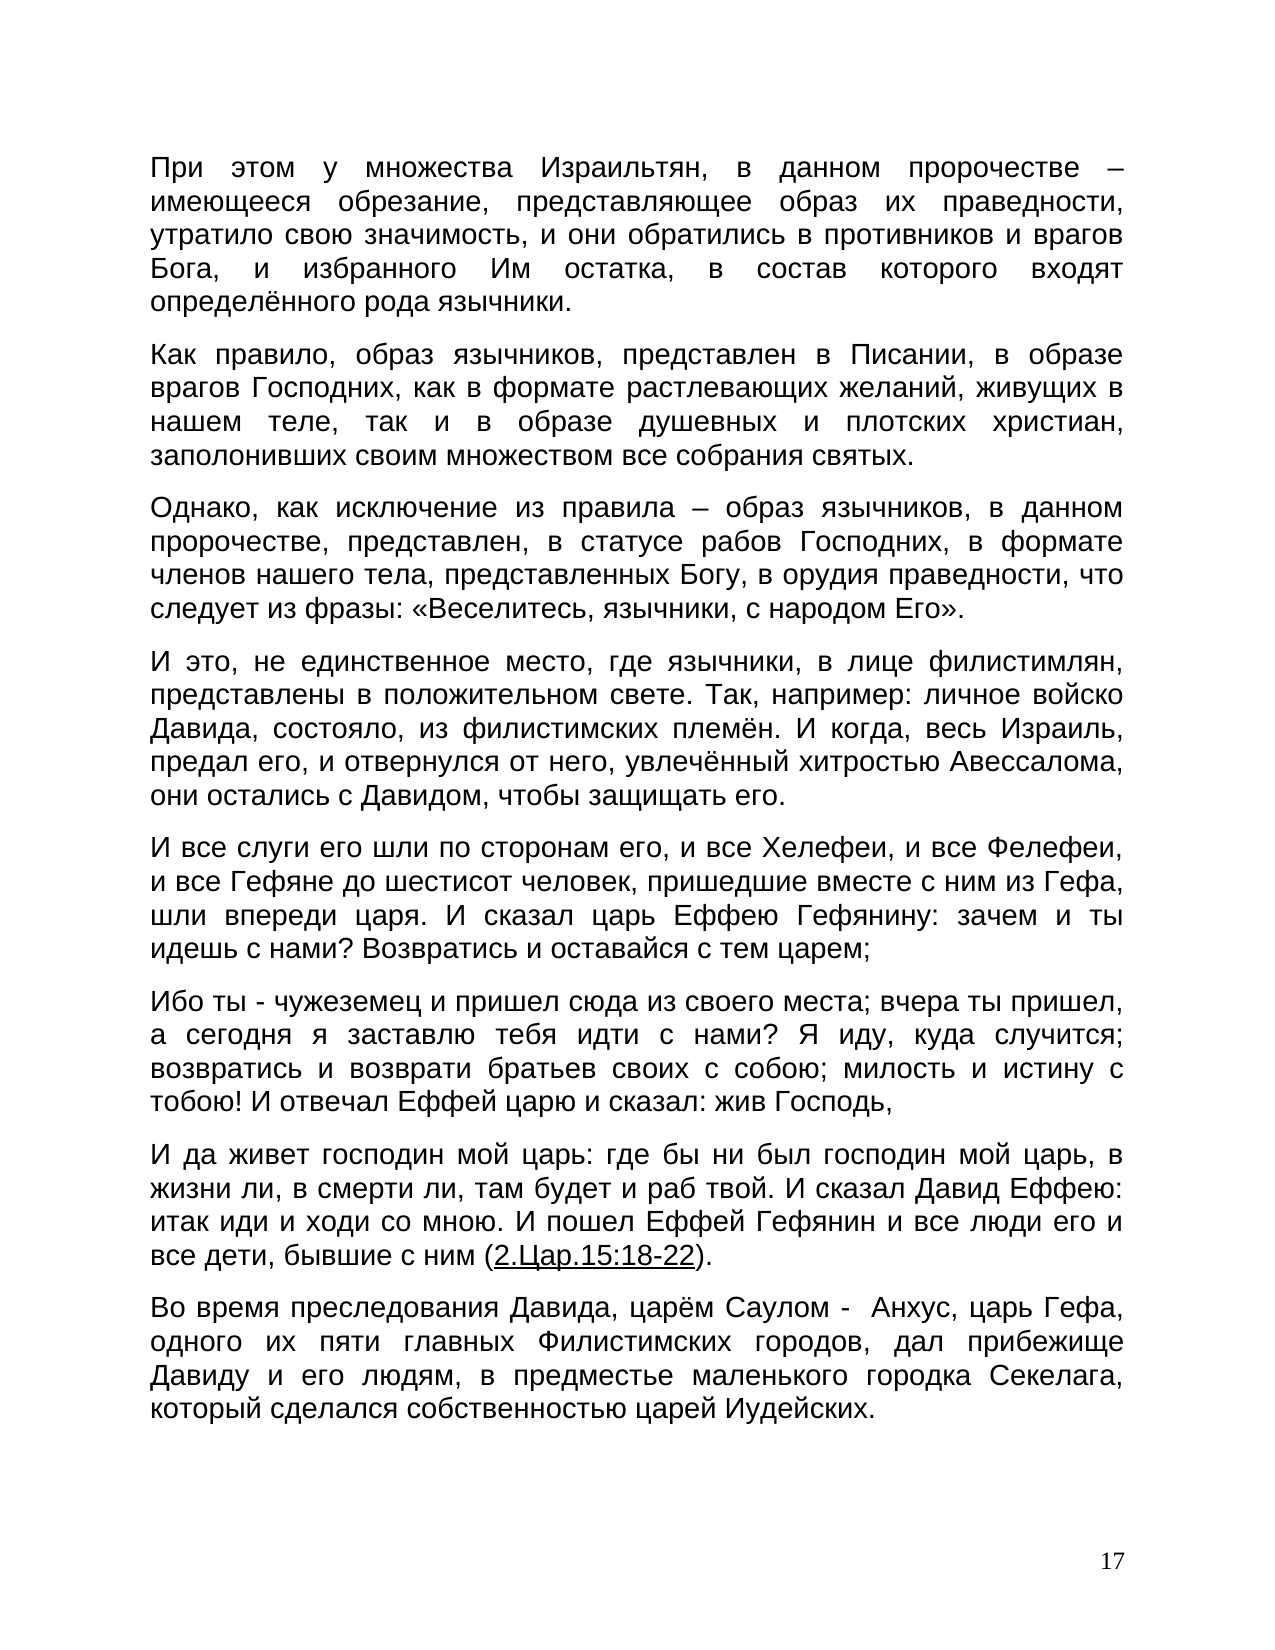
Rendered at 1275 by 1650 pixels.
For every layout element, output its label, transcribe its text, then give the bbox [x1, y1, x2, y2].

text При этом у множества Израильтян, в данном пророчестве – имеющееся обрезание, представляющее образ их праведности, утратило свою значимость, и они обратились в противников и врагов Бога, и избранного Им остатка, в состав которого входят определённого рода язычники. [150, 150, 1125, 318]
text И это, не единственное место, где язычники, в лице филистимлян, представлены в положительном свете. Так, например: личное войско Давида, состояло, из филистимских племён. И когда, весь Израиль, предал его, и отвернулся от него, увлечённый хитростью Авессалома, они остались с Давидом, чтобы защищать его. [150, 643, 1125, 811]
text Во время преследования Давида, царём Саулом - Анхус, царь Гефа, одного их пяти главных Филистимских городов, дал прибежище Давиду и его людям, в предместье маленького городка Секелага, который сделался собственностью царей Иудейских. [150, 1290, 1125, 1424]
text Ибо ты - чужеземец и пришел сюда из своего места; вчера ты пришел, а сегодня я заставлю тебя идти с нами? Я иду, куда случится; возвратись и возврати братьев своих с собою; милость и истину с тобою! И отвечал Еффей царю и сказал: жив Господь, [150, 984, 1125, 1118]
text Однако, как исключение из правила – образ язычников, в данном пророчестве, представлен, в статусе рабов Господних, в формате членов нашего тела, представленных Богу, в орудия праведности, что следует из фразы: «Веселитесь, язычники, с народом Его». [150, 490, 1125, 624]
text И да живет господин мой царь: где бы ни был господин мой царь, в жизни ли, в смерти ли, там будет и раб твой. И сказал Давид Еффею: итак иди и ходи со мною. И пошел Еффей Гефянин и все люди его и все дети, бывшие с ним (2.Цар.15:18-22). [150, 1137, 1125, 1271]
text И все слуги его шли по сторонам его, и все Хелефеи, и все Фелефеи, и все Гефяне до шестисот человек, пришедшие вместе с ним из Гефа, шли впереди царя. И сказал царь Еффею Гефянину: зачем и ты идешь с нами? Возвратись и оставайся с тем царем; [150, 830, 1125, 964]
text Как правило, образ язычников, представлен в Писании, в образе врагов Господних, как в формате растлевающих желаний, живущих в нашем теле, так и в образе душевных и плотских христиан, заполонивших своим множеством все собрания святых. [150, 337, 1125, 471]
